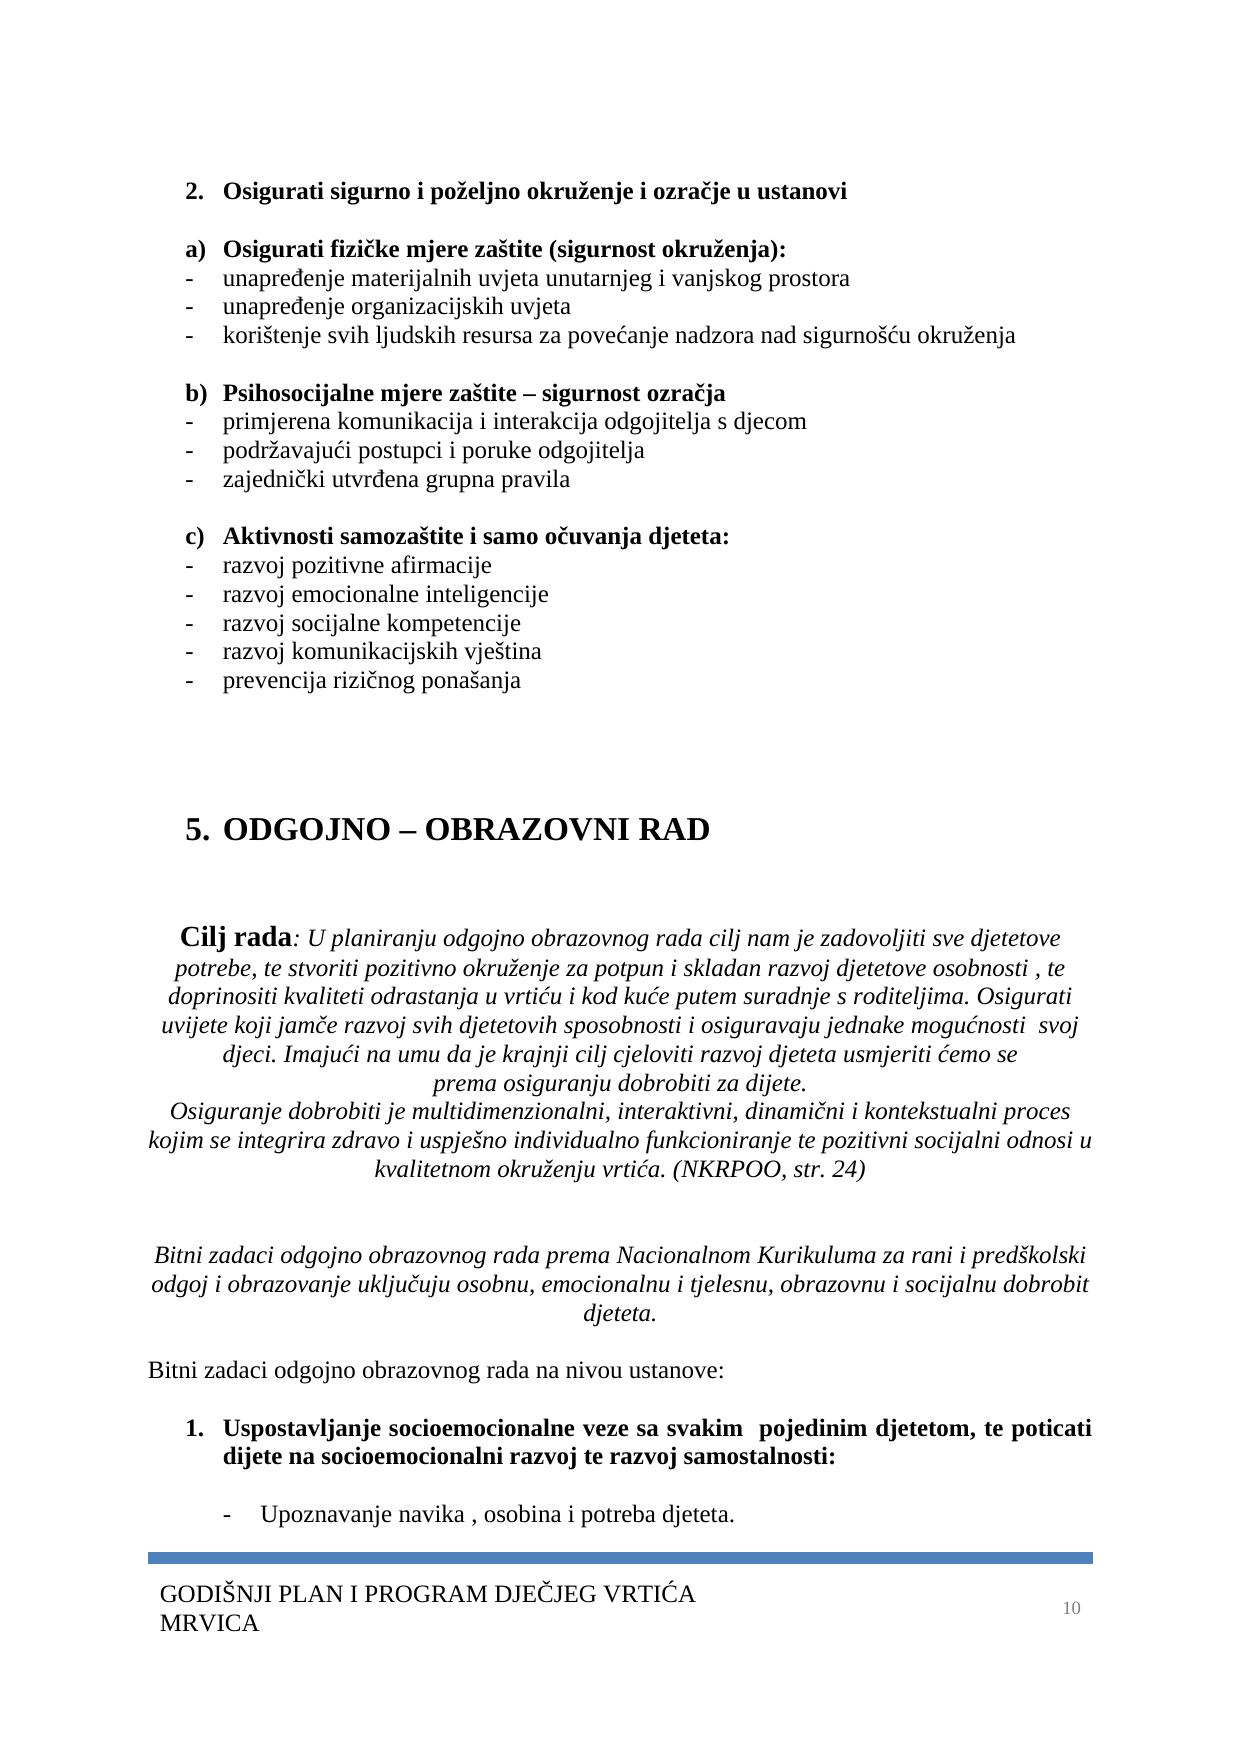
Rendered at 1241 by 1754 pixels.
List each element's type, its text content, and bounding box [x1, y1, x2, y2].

list primjerena komunikacija i interakcija odgojitelja s djecom [185, 406, 1093, 435]
text Osiguranje dobrobiti je multidimenzionalni, interaktivni, dinamični i kontekstualni proces kojim se integrira zdravo i uspješno individualno funkcioniranje te pozitivni socijalni odnosi u kvalitetnom okruženju vrtića. (NKRPOO, str. 24) [148, 1096, 1093, 1183]
text prema osiguranju dobrobiti za dijete. [148, 1068, 1093, 1096]
list razvoj emocionalne inteligencije [185, 579, 1093, 608]
list prevencija rizičnog ponašanja [185, 665, 1093, 694]
list korištenje svih ljudskih resursa za povećanje nadzora nad sigurnošću okruženja [185, 320, 1093, 349]
list Osigurati fizičke mjere zaštite (sigurnost okruženja): [185, 234, 1093, 263]
list Uspostavljanje socioemocionalne veze sa svakim pojedinim djetetom, te poticati dijete na socioemocionalni razvoj te razvoj samostalnosti: [185, 1413, 1093, 1470]
list Osigurati sigurno i poželjno okruženje i ozračje u ustanovi [185, 176, 1093, 205]
list unapređenje organizacijskih uvjeta [185, 291, 1093, 320]
list ODGOJNO – OBRAZOVNI RAD [185, 809, 1093, 847]
list Psihosocijalne mjere zaštite – sigurnost ozračja [185, 378, 1093, 406]
list unapređenje materijalnih uvjeta unutarnjeg i vanjskog prostora [185, 263, 1093, 291]
list podržavajući postupci i poruke odgojitelja [185, 435, 1093, 464]
list razvoj pozitivne afirmacije [185, 550, 1093, 579]
text Bitni zadaci odgojno obrazovnog rada prema Nacionalnom Kurikuluma za rani i predškolski odgoj i obrazovanje uključuju osobnu, emocionalnu i tjelesnu, obrazovnu i socijalnu dobrobit djeteta. [148, 1240, 1093, 1326]
list zajednički utvrđena grupna pravila [185, 464, 1093, 493]
text Cilj rada: U planiranju odgojno obrazovnog rada cilj nam je zadovoljiti sve djetetove potrebe, te stvoriti pozitivno okruženje za potpun i skladan razvoj djetetove osobnosti , te doprinositi kvaliteti odrastanja u vrtiću i kod kuće putem suradnje s roditeljima. Osigurati uvijete koji jamče razvoj svih djetetovih sposobnosti i osiguravaju jednake mogućnosti svoj djeci. Imajući na umu da je krajnji cilj cjeloviti razvoj djeteta usmjeriti ćemo se [148, 919, 1093, 1068]
text Bitni zadaci odgojno obrazovnog rada na nivou ustanove: [148, 1355, 1093, 1384]
list razvoj socijalne kompetencije [185, 608, 1093, 636]
list Upoznavanje navika , osobina i potreba djeteta. [223, 1499, 1093, 1528]
list razvoj komunikacijskih vještina [185, 636, 1093, 665]
list Aktivnosti samozaštite i samo očuvanja djeteta: [185, 521, 1093, 550]
